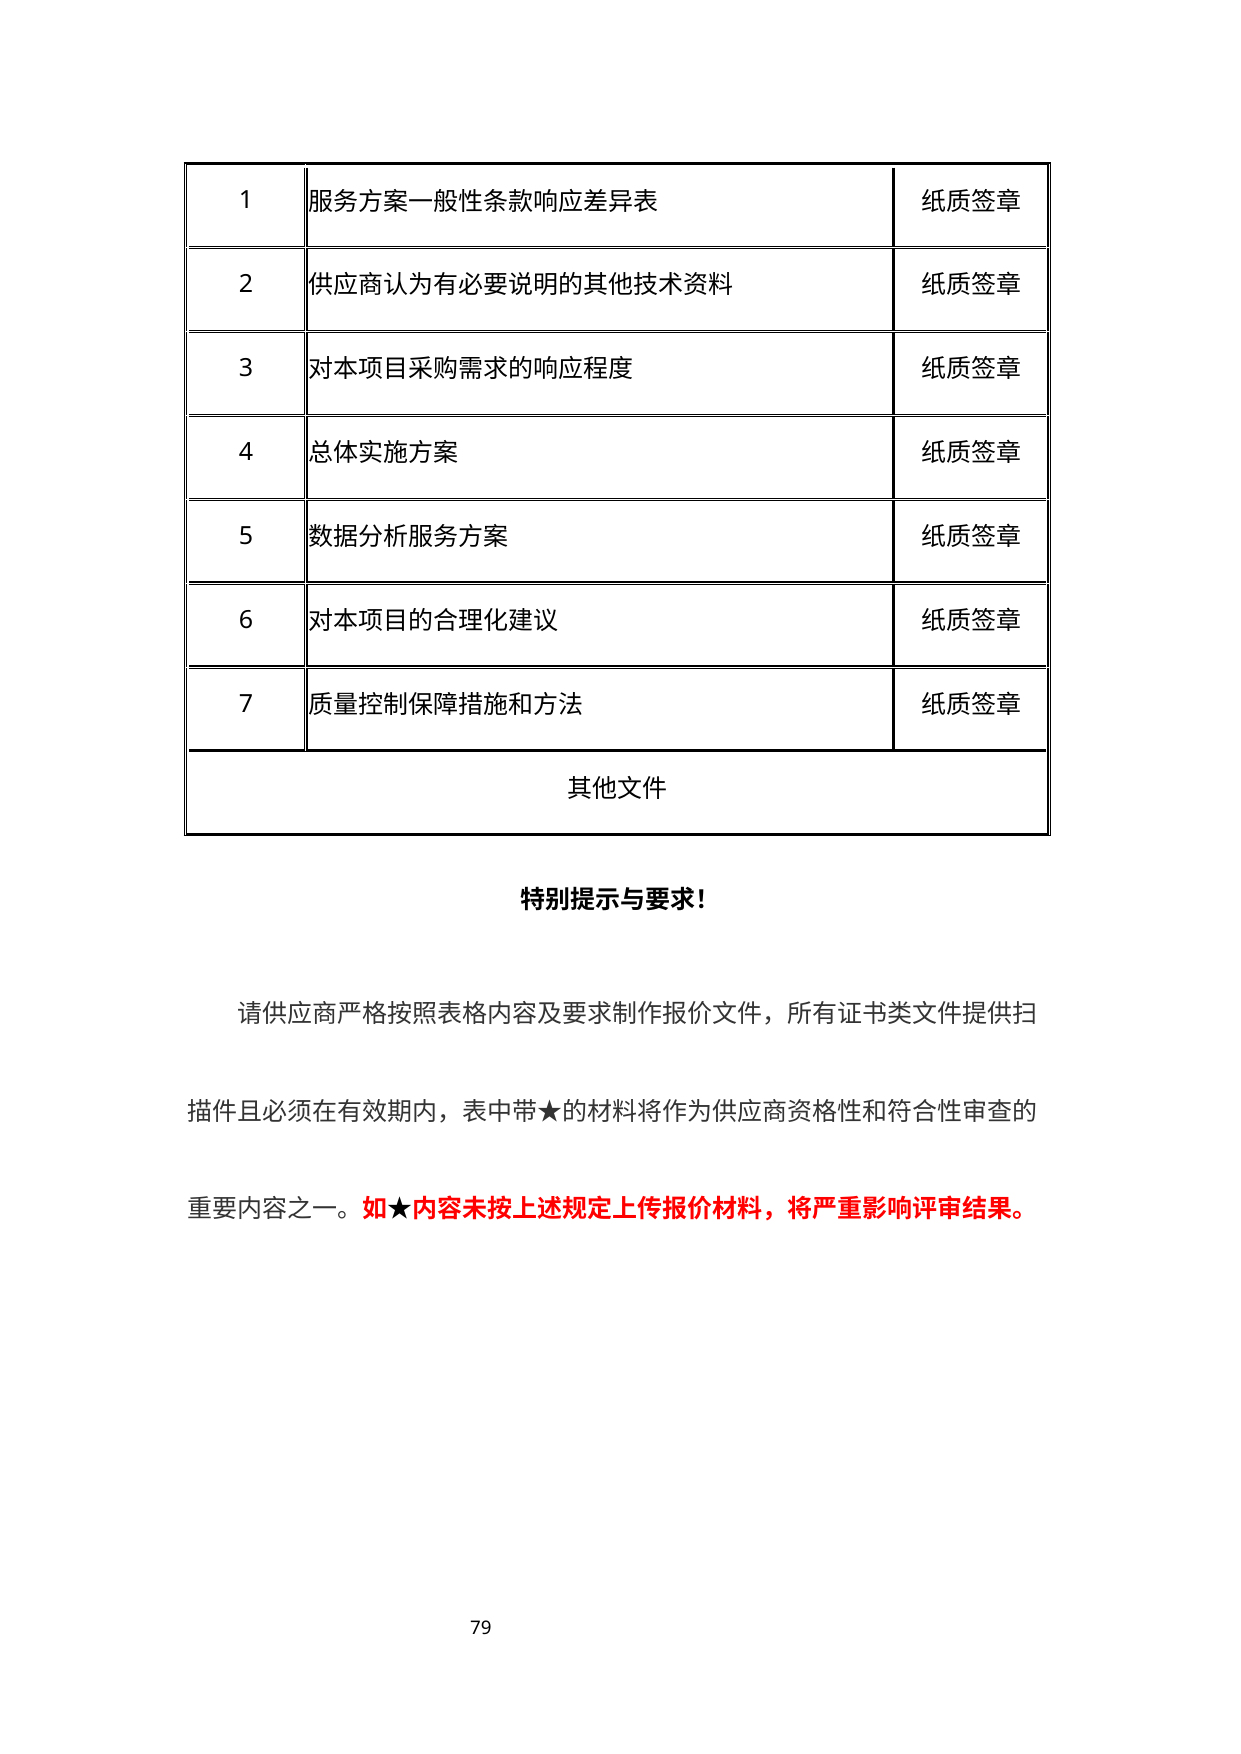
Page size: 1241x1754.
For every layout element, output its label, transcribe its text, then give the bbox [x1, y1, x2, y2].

table_cell 5 [187, 498, 304, 581]
text 特别提示与要求！ [187, 865, 1053, 930]
table_cell 纸质签章 [895, 414, 1048, 497]
table_cell 质量控制保障措施和方法 [308, 669, 892, 749]
table_cell 供应商认为有必要说明的其他技术资料 [308, 249, 892, 330]
table_cell 1 [187, 164, 306, 246]
text 请供应商严格按照表格内容及要求制作报价文件，所有证书类文件提供扫描件且必须在有效期内，表中带★的材料将作为供应商资格性和符合性审查的重要内容之一。如★内容未按上述规定上传报价材料，将严重影响评审结果。 [187, 979, 1053, 1239]
table_cell 纸质签章 [895, 665, 1048, 749]
table_cell 7 [187, 665, 304, 749]
table_cell 数据分析服务方案 [308, 501, 892, 581]
table_cell 总体实施方案 [308, 417, 892, 497]
table_cell 对本项目采购需求的响应程度 [308, 333, 892, 413]
table_cell 服务方案一般性条款响应差异表 [306, 165, 893, 246]
table_cell 纸质签章 [895, 581, 1048, 665]
table_cell 2 [185, 246, 306, 330]
table_cell 纸质签章 [893, 330, 1049, 413]
table_cell 纸质签章 [893, 165, 1047, 246]
table_cell 纸质签章 [895, 498, 1048, 581]
table_cell 其他文件 [187, 749, 1047, 833]
table_cell 对本项目的合理化建议 [308, 585, 892, 665]
table_cell 3 [185, 330, 306, 413]
table_cell 纸质签章 [893, 246, 1049, 330]
table_cell 4 [187, 414, 304, 497]
table_cell 6 [187, 581, 304, 665]
